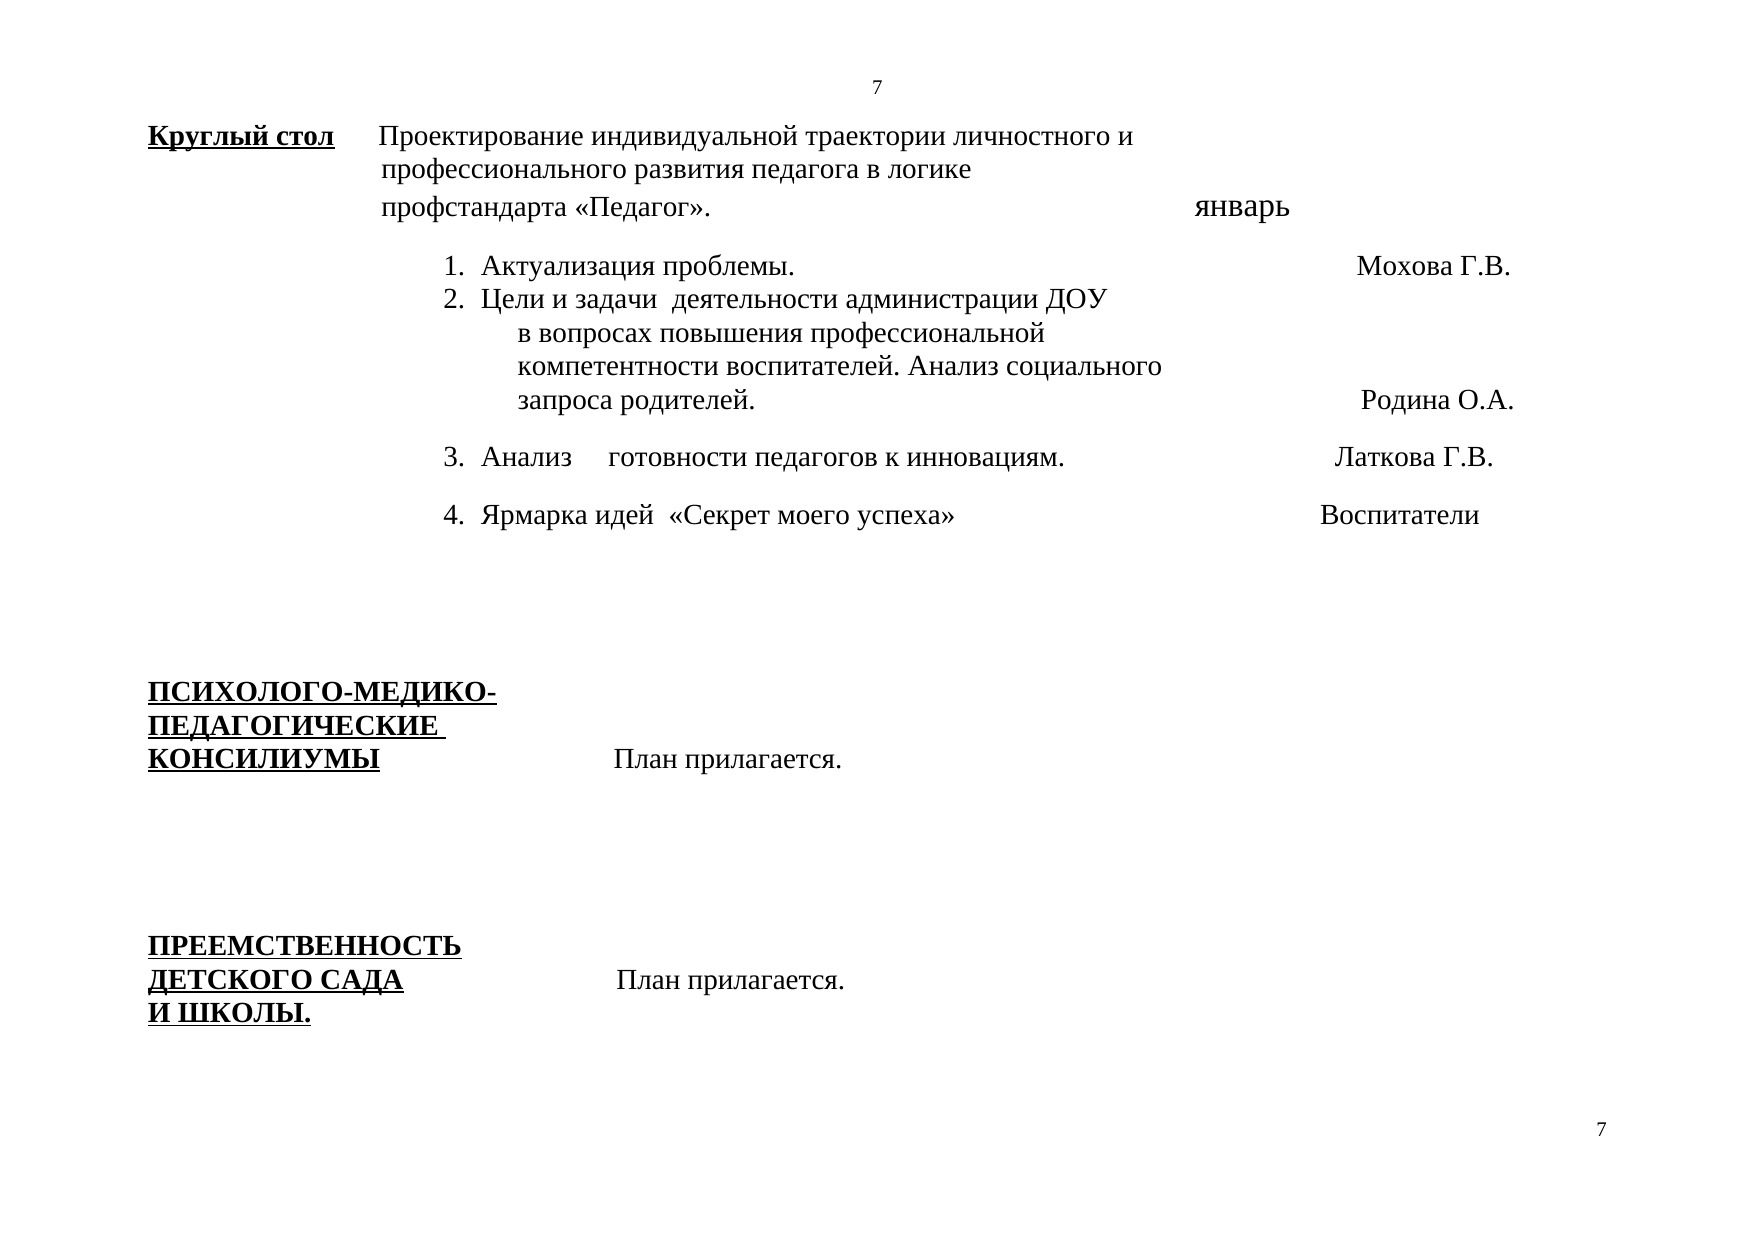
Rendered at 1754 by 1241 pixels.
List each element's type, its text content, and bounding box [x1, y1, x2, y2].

text профстандарта «Педагог». январь [148, 185, 1606, 223]
list Актуализация проблемы. Мохова Г.В. [443, 248, 1606, 281]
text И ШКОЛЫ. [148, 996, 1606, 1029]
subtitle ПРЕЕМСТВЕННОСТЬ [148, 928, 1606, 962]
list Цели и задачи деятельности администрации ДОУ [443, 281, 1606, 315]
text ПЕДАГОГИЧЕСКИЕ [148, 708, 1606, 741]
text профессионального развития педагога в логике [148, 152, 1606, 185]
list Ярмарка идей «Секрет моего успеха» Воспитатели [443, 497, 1606, 531]
text ДЕТСКОГО САДА План прилагается. [148, 962, 1606, 996]
text запроса родителей. Родина О.А. [510, 382, 1606, 415]
text в вопросах повышения профессиональной [510, 315, 1606, 348]
text компетентности воспитателей. Анализ социального [510, 348, 1606, 382]
text ПСИХОЛОГО-МЕДИКО- [148, 674, 1606, 708]
text КОНСИЛИУМЫ План прилагается. [148, 741, 1606, 775]
list Анализ готовности педагогов к инновациям. Латкова Г.В. [443, 439, 1606, 473]
text Круглый стол Проектирование индивидуальной траектории личностного и [148, 118, 1606, 152]
